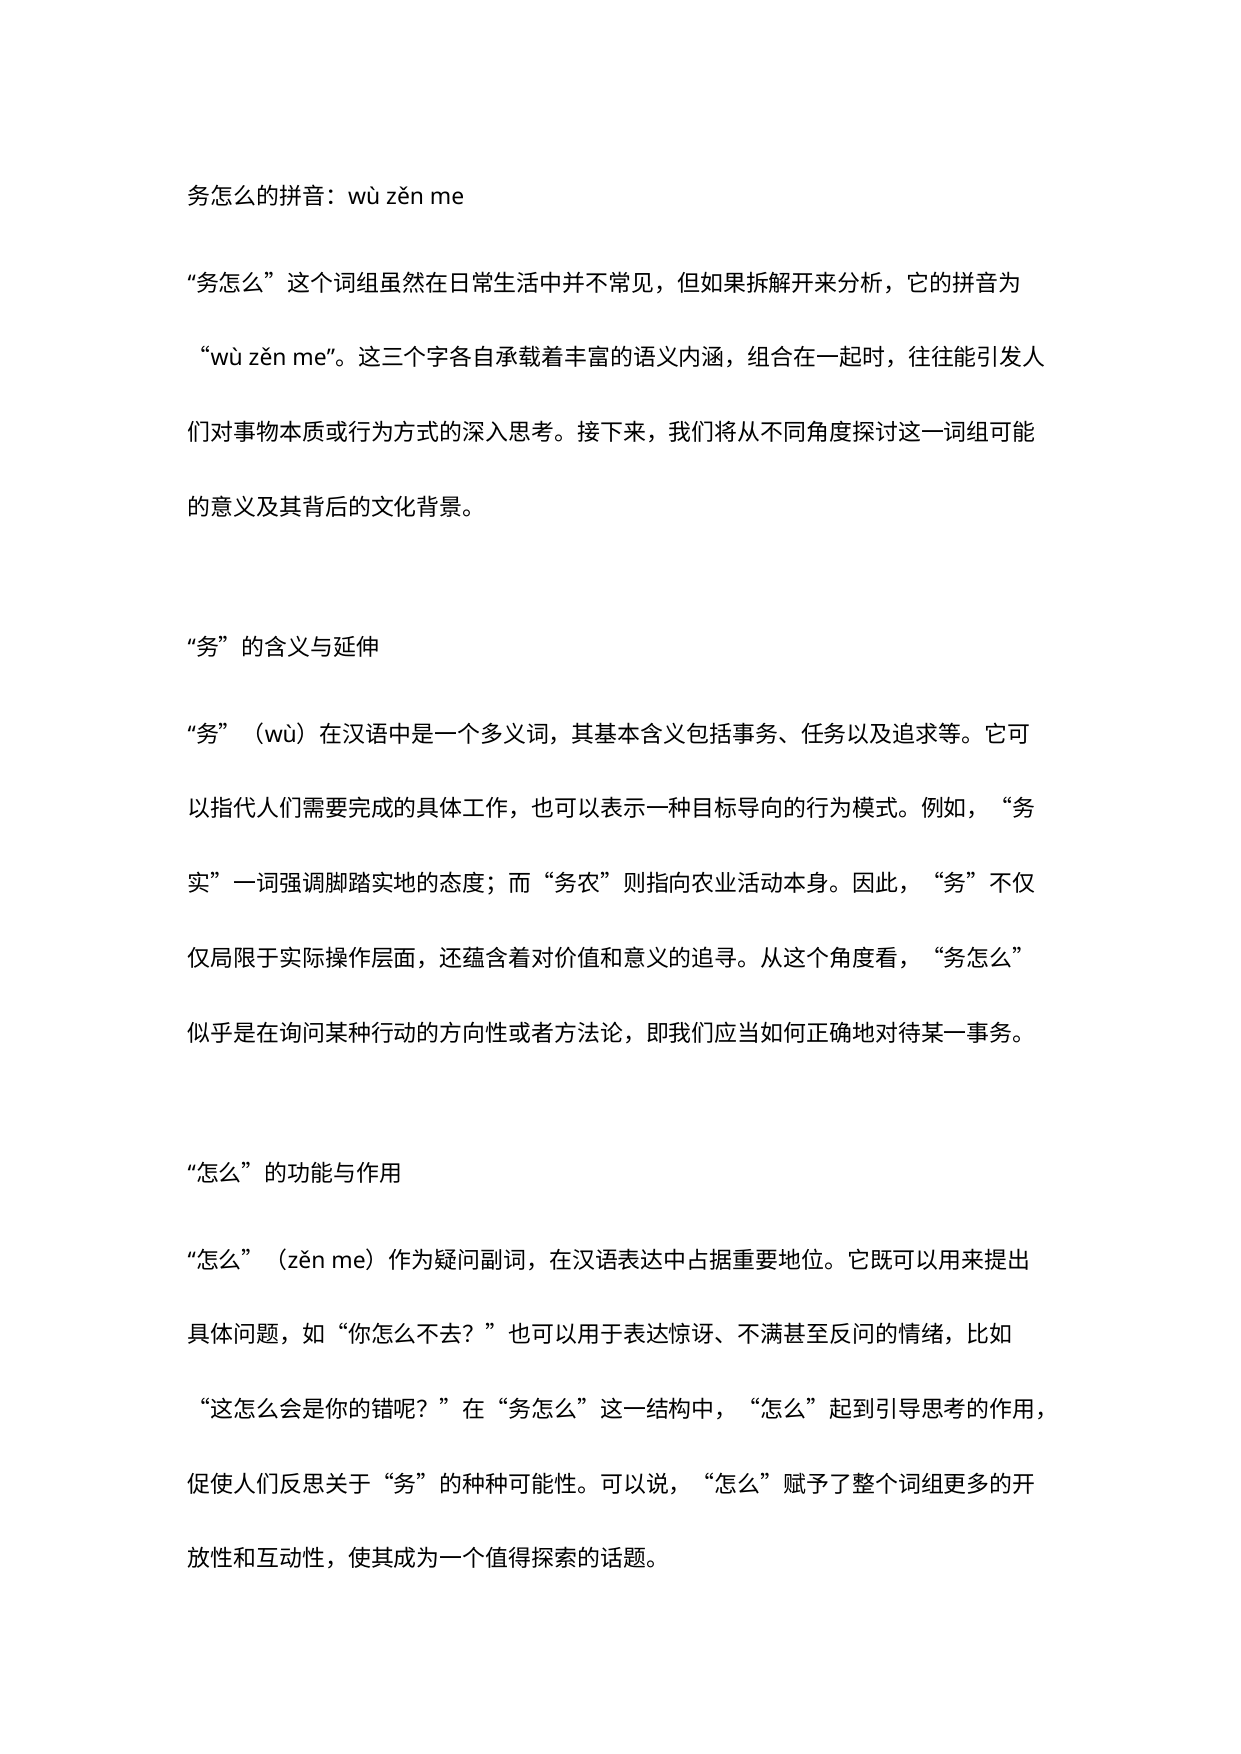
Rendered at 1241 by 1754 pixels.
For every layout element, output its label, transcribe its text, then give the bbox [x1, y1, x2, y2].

text 务怎么的拼音：wù zěn me [187, 162, 1053, 227]
text “怎么”的功能与作用 [187, 1139, 1053, 1204]
text “务怎么”这个词组虽然在日常生活中并不常见，但如果拆解开来分析，它的拼音为“wù zěn me”。这三个字各自承载着丰富的语义内涵，组合在一起时，往往能引发人们对事物本质或行为方式的深入思考。接下来，我们将从不同角度探讨这一词组可能的意义及其背后的文化背景。 [187, 249, 1053, 538]
text “怎么”（zěn me）作为疑问副词，在汉语表达中占据重要地位。它既可以用来提出具体问题，如“你怎么不去？”也可以用于表达惊讶、不满甚至反问的情绪，比如“这怎么会是你的错呢？”在“务怎么”这一结构中，“怎么”起到引导思考的作用，促使人们反思关于“务”的种种可能性。可以说，“怎么”赋予了整个词组更多的开放性和互动性，使其成为一个值得探索的话题。 [187, 1226, 1053, 1589]
text “务”（wù）在汉语中是一个多义词，其基本含义包括事务、任务以及追求等。它可以指代人们需要完成的具体工作，也可以表示一种目标导向的行为模式。例如，“务实”一词强调脚踏实地的态度；而“务农”则指向农业活动本身。因此，“务”不仅仅局限于实际操作层面，还蕴含着对价值和意义的追寻。从这个角度看，“务怎么”似乎是在询问某种行动的方向性或者方法论，即我们应当如何正确地对待某一事务。 [187, 700, 1053, 1063]
text “务”的含义与延伸 [187, 613, 1053, 678]
